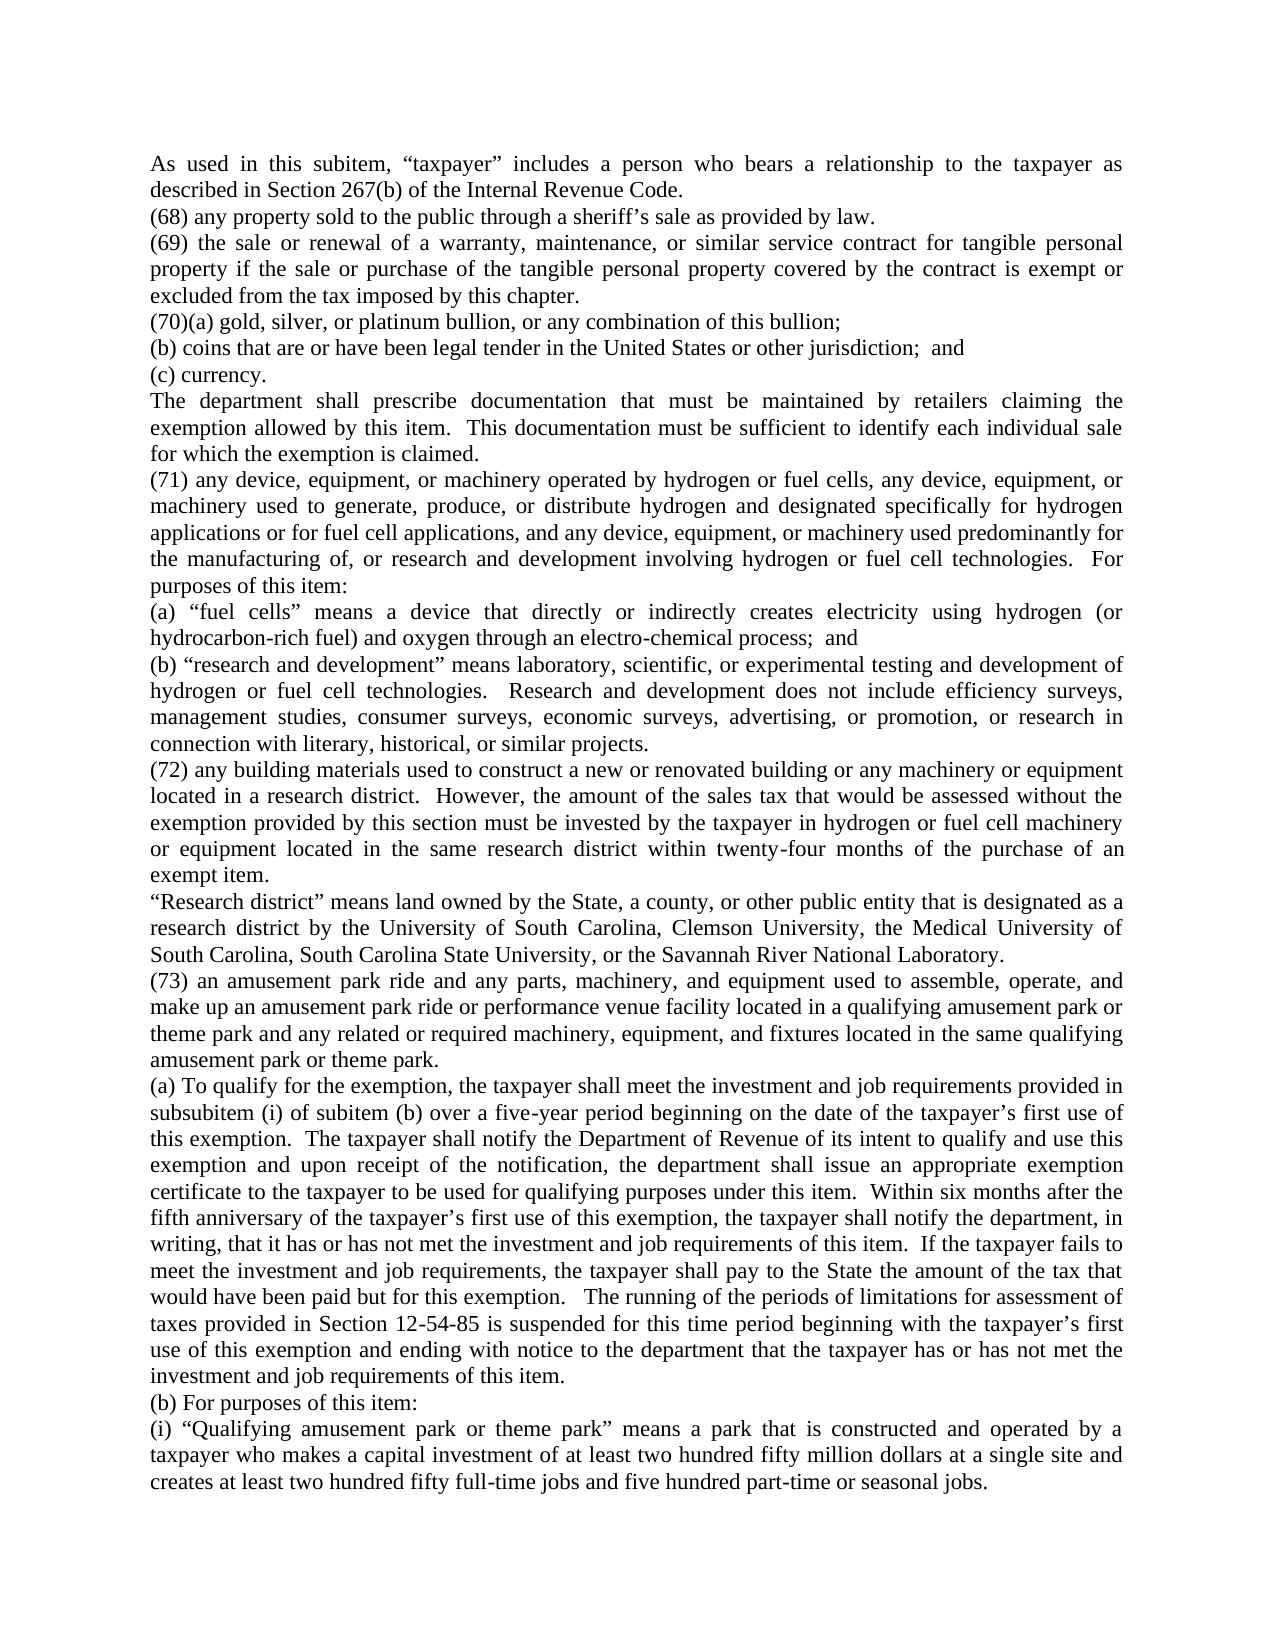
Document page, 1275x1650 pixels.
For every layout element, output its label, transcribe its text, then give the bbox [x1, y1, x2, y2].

text The department shall prescribe documentation that must be maintained by retailers claiming the exemption allowed by this item. This documentation must be sufficient to identify each individual sale for which the exemption is claimed. [150, 387, 1125, 466]
text (69) the sale or renewal of a warranty, maintenance, or similar service contract for tangible personal property if the sale or purchase of the tangible personal property covered by the contract is exempt or excluded from the tax imposed by this chapter. [150, 229, 1125, 308]
text (a) To qualify for the exemption, the taxpayer shall meet the investment and job requirements provided in subsubitem (i) of subitem (b) over a five-year period beginning on the date of the taxpayer’s first use of this exemption. The taxpayer shall notify the Department of Revenue of its intent to qualify and use this exemption and upon receipt of the notification, the department shall issue an appropriate exemption certificate to the taxpayer to be used for qualifying purposes under this item. Within six months after the fifth anniversary of the taxpayer’s first use of this exemption, the taxpayer shall notify the department, in writing, that it has or has not met the investment and job requirements of this item. If the taxpayer fails to meet the investment and job requirements, the taxpayer shall pay to the State the amount of the tax that would have been paid but for this exemption. The running of the periods of limitations for assessment of taxes provided in Section 12-54-85 is suspended for this time period beginning with the taxpayer’s first use of this exemption and ending with notice to the department that the taxpayer has or has not met the investment and job requirements of this item. [150, 1072, 1125, 1389]
text As used in this subitem, “taxpayer” includes a person who bears a relationship to the taxpayer as described in Section 267(b) of the Internal Revenue Code. [150, 150, 1125, 203]
text (b) coins that are or have been legal tender in the United States or other jurisdiction; and [150, 334, 1125, 361]
text (70)(a) gold, silver, or platinum bullion, or any combination of this bullion; [150, 308, 1125, 334]
text (c) currency. [150, 361, 1125, 387]
text (b) For purposes of this item: [150, 1389, 1125, 1415]
text (b) “research and development” means laboratory, scientific, or experimental testing and development of hydrogen or fuel cell technologies. Research and development does not include efficiency surveys, management studies, consumer surveys, economic surveys, advertising, or promotion, or research in connection with literary, historical, or similar projects. [150, 651, 1125, 756]
text (73) an amusement park ride and any parts, machinery, and equipment used to assemble, operate, and make up an amusement park ride or performance venue facility located in a qualifying amusement park or theme park and any related or required machinery, equipment, and fixtures located in the same qualifying amusement park or theme park. [150, 967, 1125, 1072]
text (71) any device, equipment, or machinery operated by hydrogen or fuel cells, any device, equipment, or machinery used to generate, produce, or distribute hydrogen and designated specifically for hydrogen applications or for fuel cell applications, and any device, equipment, or machinery used predominantly for the manufacturing of, or research and development involving hydrogen or fuel cell technologies. For purposes of this item: [150, 466, 1125, 598]
text “Research district” means land owned by the State, a county, or other public entity that is designated as a research district by the University of South Carolina, Clemson University, the Medical University of South Carolina, South Carolina State University, or the Savannah River National Laboratory. [150, 888, 1125, 967]
text (i) “Qualifying amusement park or theme park” means a park that is constructed and operated by a taxpayer who makes a capital investment of at least two hundred fifty million dollars at a single site and creates at least two hundred fifty full-time jobs and five hundred part-time or seasonal jobs. [150, 1415, 1125, 1494]
text (68) any property sold to the public through a sheriff’s sale as provided by law. [150, 203, 1125, 229]
text (a) “fuel cells” means a device that directly or indirectly creates electricity using hydrogen (or hydrocarbon-rich fuel) and oxygen through an electro-chemical process; and [150, 598, 1125, 651]
text (72) any building materials used to construct a new or renovated building or any machinery or equipment located in a research district. However, the amount of the sales tax that would be assessed without the exemption provided by this section must be invested by the taxpayer in hydrogen or fuel cell machinery or equipment located in the same research district within twenty-four months of the purchase of an exempt item. [150, 756, 1125, 888]
